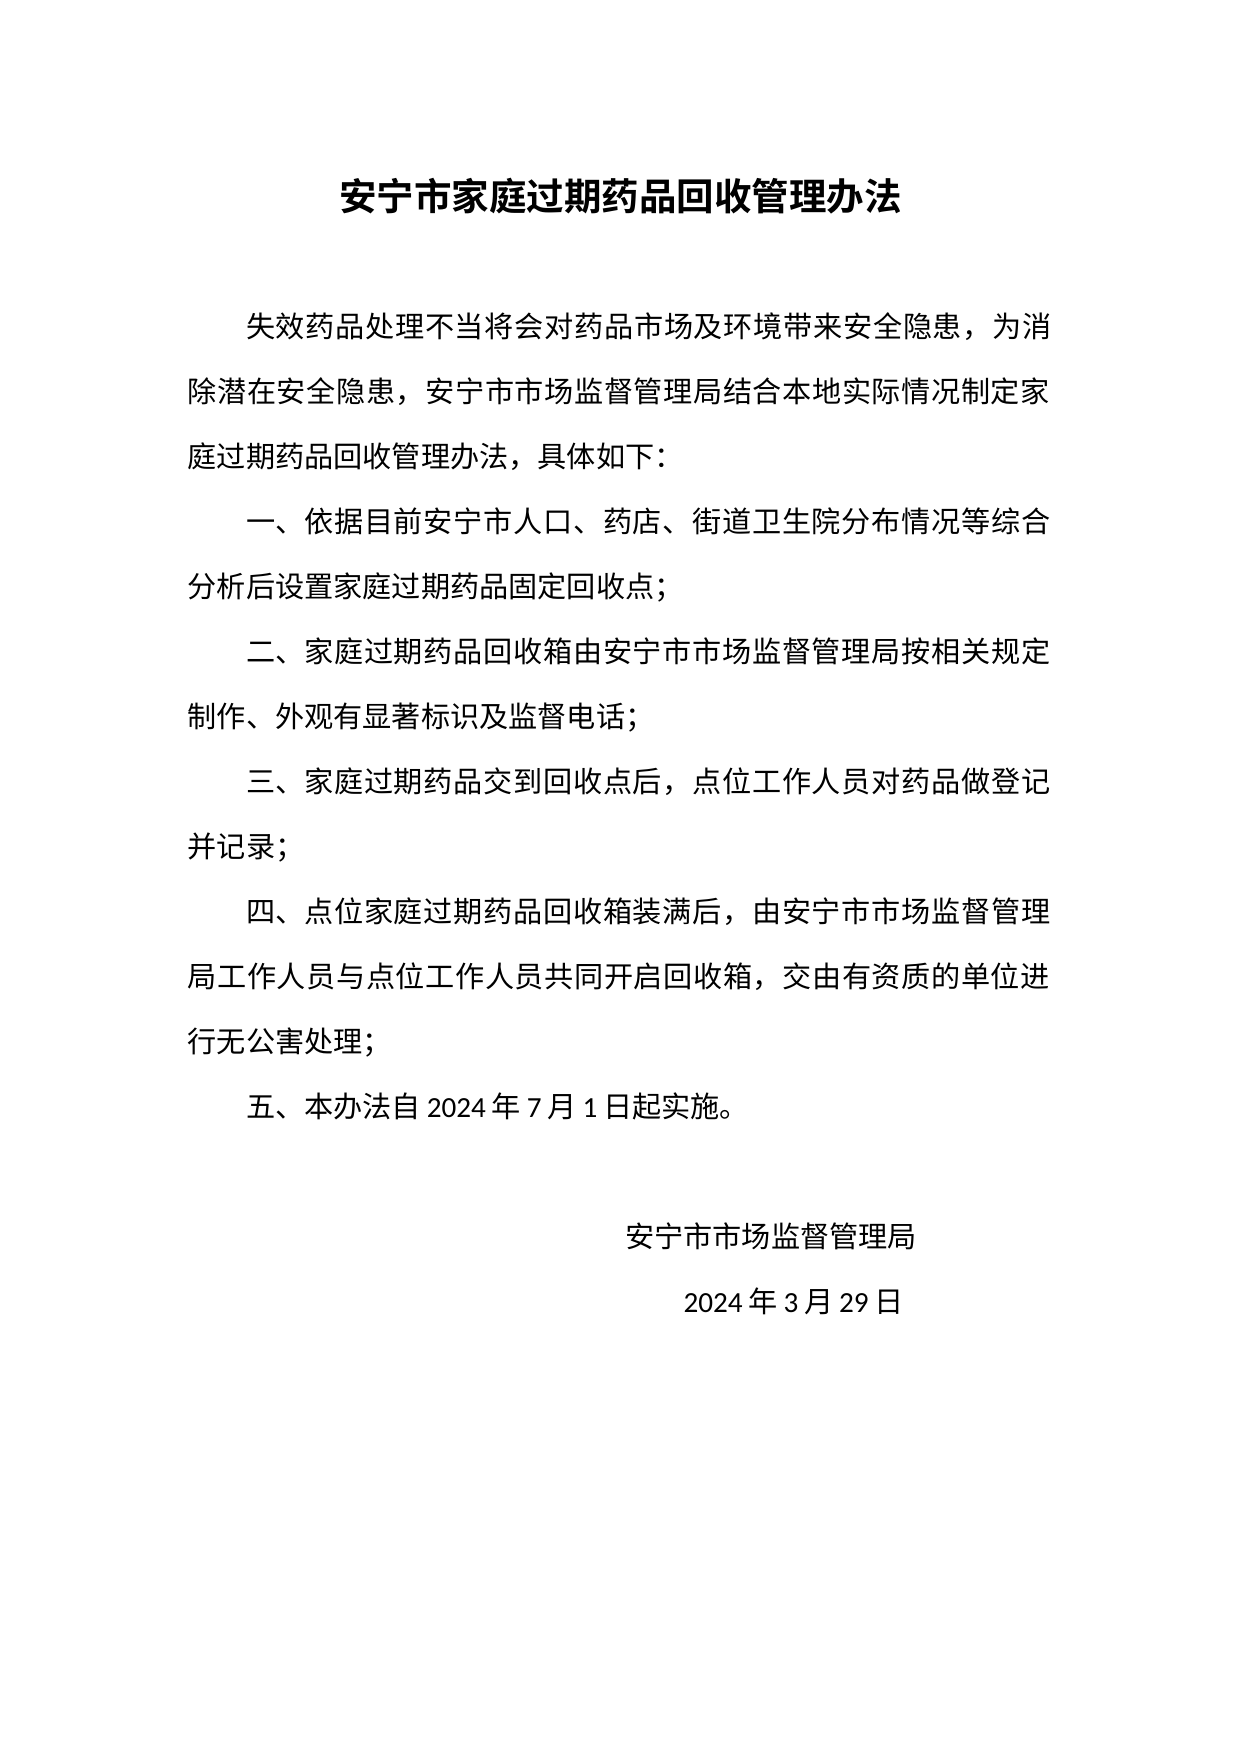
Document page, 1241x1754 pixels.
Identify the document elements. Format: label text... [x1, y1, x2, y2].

text 失效药品处理不当将会对药品市场及环境带来安全隐患，为消除潜在安全隐患，安宁市市场监督管理局结合本地实际情况制定家庭过期药品回收管理办法，具体如下： [187, 292, 1053, 487]
list 点位家庭过期药品回收箱装满后，由安宁市市场监督管理局工作人员与点位工作人员共同开启回收箱，交由有资质的单位进行无公害处理； [187, 877, 1053, 1072]
list 本办法自2024年7月1日起实施。 [187, 1072, 1053, 1137]
list 家庭过期药品回收箱由安宁市市场监督管理局按相关规定制作、外观有显著标识及监督电话； [187, 617, 1053, 747]
list 依据目前安宁市人口、药店、街道卫生院分布情况等综合分析后设置家庭过期药品固定回收点； [187, 487, 1053, 617]
text 安宁市家庭过期药品回收管理办法 [187, 162, 1053, 227]
list 家庭过期药品交到回收点后，点位工作人员对药品做登记并记录； [187, 747, 1053, 877]
list 2024年3月29日 [187, 1267, 1053, 1332]
list 安宁市市场监督管理局 [187, 1202, 1053, 1267]
